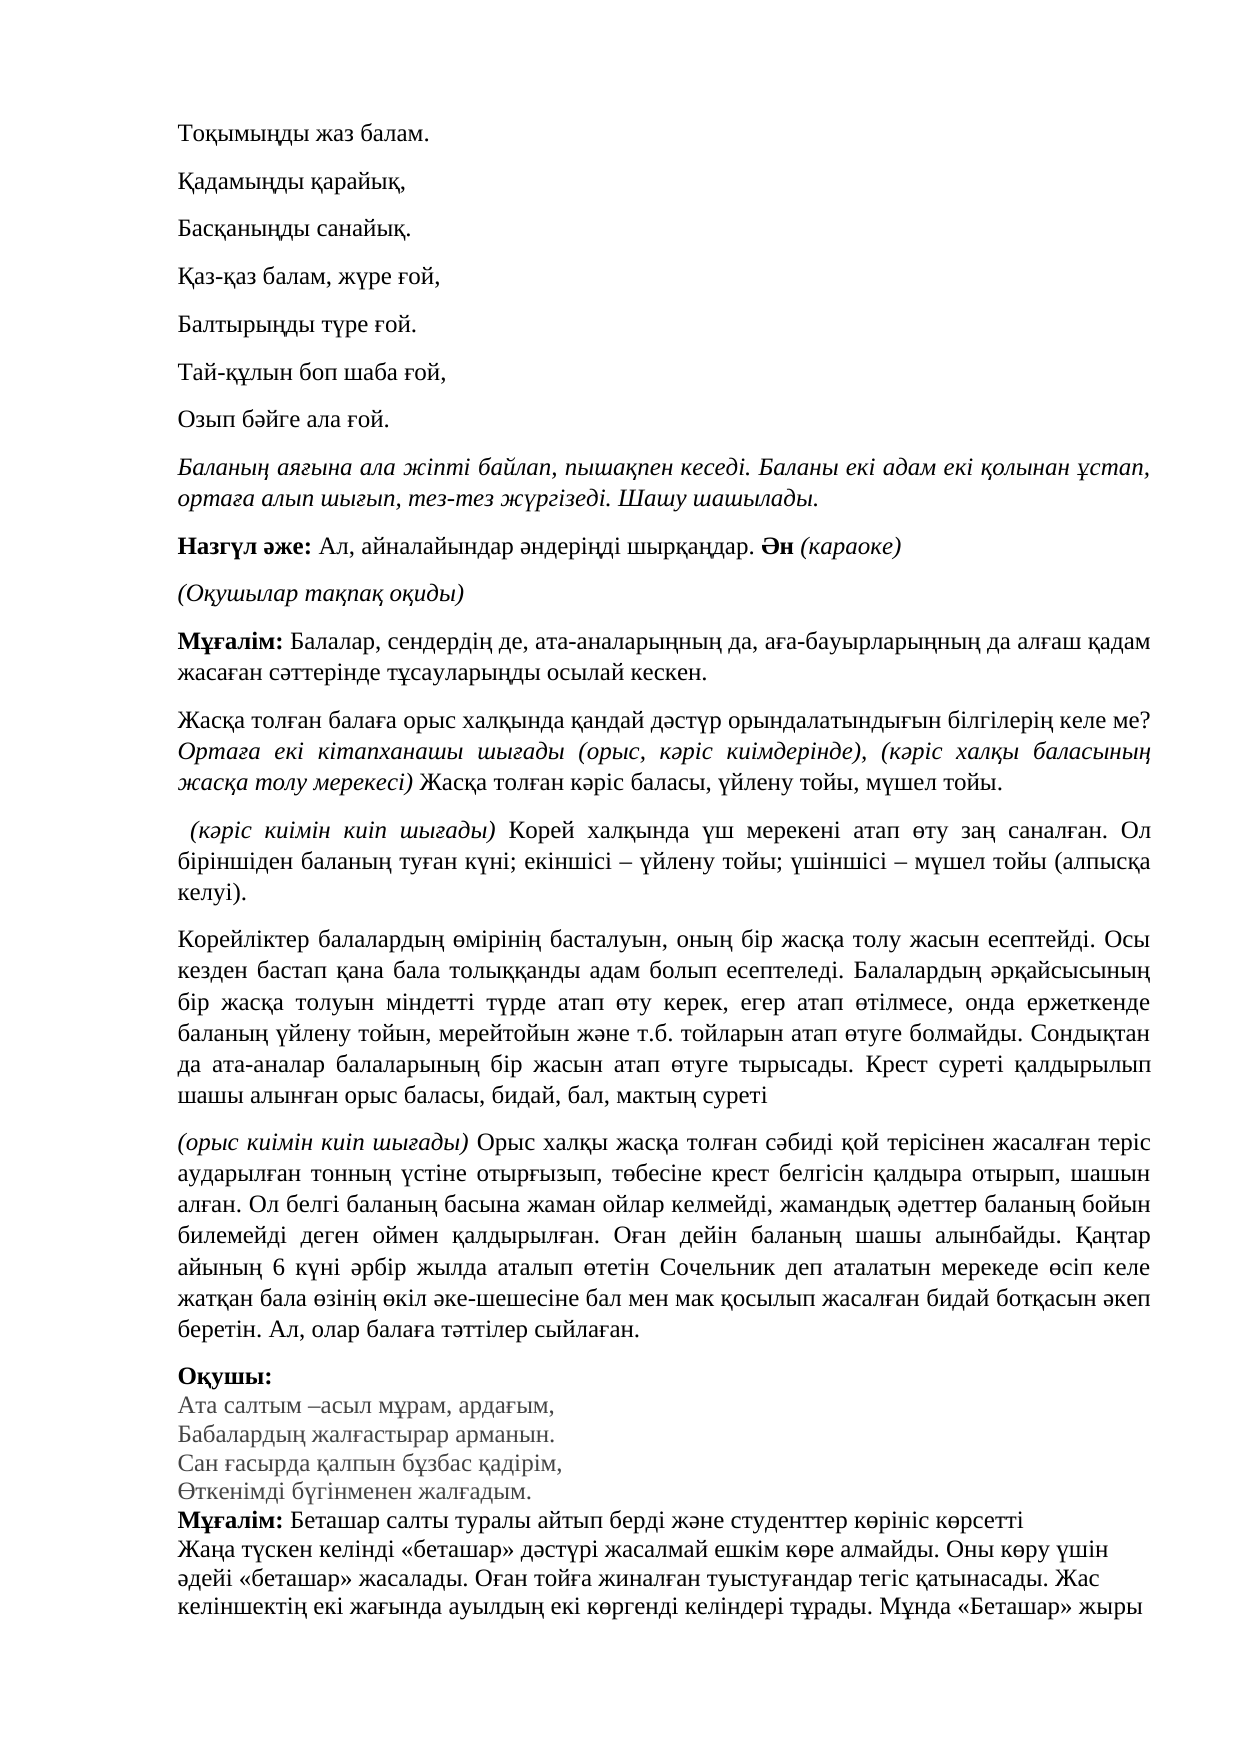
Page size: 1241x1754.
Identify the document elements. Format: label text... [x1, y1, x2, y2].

text Тоқымыңды жаз балам. [177, 118, 1152, 147]
text Озып бәйге ала ғой. [177, 404, 1152, 433]
text Қаз-қаз балам, жүре ғой, [177, 261, 1152, 290]
text (кәріс киімін киіп шығады) Корей халқында үш мерекені атап өту заң саналған. Ол біріншіден баланың туған күні; екіншісі – үйлену тойы; үшіншісі – мүшел тойы (алпысқа келуі). [177, 815, 1152, 906]
text Қадамыңды қарайық, [177, 166, 1152, 194]
text Өткенімді бүгінменен жалғадым. [177, 1476, 1152, 1505]
text Басқаныңды санайық. [177, 213, 1152, 242]
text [177, 1534, 1152, 1620]
text Баланың аяғына ала жіпті байлап, пышақпен кеседі. Баланы екі адам екі қолынан ұстап, ортаға алып шығып, тез-тез жүргізеді. Шашу шашылады. [177, 452, 1152, 512]
text Оқушы: [177, 1361, 1152, 1390]
text Жасқа толған балаға орыс халқында қандай дәстүр орындалатындығын білгілерің келе ме? Ортаға екі кітапханашы шығады (орыс, кәріс киімдерінде), (кәріс халқы баласының жасқа толу мерекесі) Жасқа толған кәріс баласы, үйлену тойы, мүшел тойы. [177, 705, 1152, 796]
text Ата салтым –асыл мұрам, ардағым, [177, 1390, 1152, 1419]
text Корейліктер балалардың өмірінің басталуын, оның бір жасқа толу жасын есептейді. Осы кезден бастап қана бала толыққанды адам болып есептеледі. Балалардың әрқайсысының бір жасқа толуын міндетті түрде атап өту керек, егер атап өтілмесе, онда ержеткенде баланың үйлену тойын, мерейтойын және т.б. тойларын атап өтуге болмайды. Сондықтан да ата-аналар балаларының бір жасын атап өтуге тырысады. Крест суреті қалдырылып шашы алынған орыс баласы, бидай, бал, мактың суреті [177, 924, 1152, 1108]
text Назгүл әже: Ал, айналайындар әндеріңді шырқаңдар. Ән (караоке) [177, 531, 1152, 559]
text (орыс киімін киіп шығады) Орыс халқы жасқа толған сәбиді қой терісінен жасалған теріс аударылған тонның үстіне отырғызып, төбесіне крест белгісін қалдыра отырып, шашын алған. Ол белгі баланың басына жаман ойлар келмейді, жамандық әдеттер баланың бойын билемейді деген оймен қалдырылған. Оған дейін баланың шашы алынбайды. Қаңтар айының 6 күні әрбір жылда аталып өтетін Сочельник деп аталатын мерекеде өсіп келе жатқан бала өзінің өкіл әке-шешесіне бал мен мак қосылып жасалған бидай ботқасын әкеп беретін. Ал, олар балаға тәттілер сыйлаған. [177, 1127, 1152, 1342]
text Тай-құлын боп шаба ғой, [177, 357, 1152, 385]
text Бабалардың жалғастырар арманын. [177, 1419, 1152, 1448]
text Мұғалім: Балалар, сендердің де, ата-аналарыңның да, аға-бауырларыңның да алғаш қадам жасаған сәттерінде тұсауларыңды осылай кескен. [177, 626, 1152, 686]
text Балтырыңды түре ғой. [177, 309, 1152, 338]
text Сан ғасырда қалпын бұзбас қадірім, [177, 1448, 1152, 1476]
text (Оқушылар тақпақ оқиды) [177, 578, 1152, 607]
text Мұғалім: Беташар салты туралы айтып берді және студенттер көрініс көрсетті [177, 1505, 1152, 1534]
